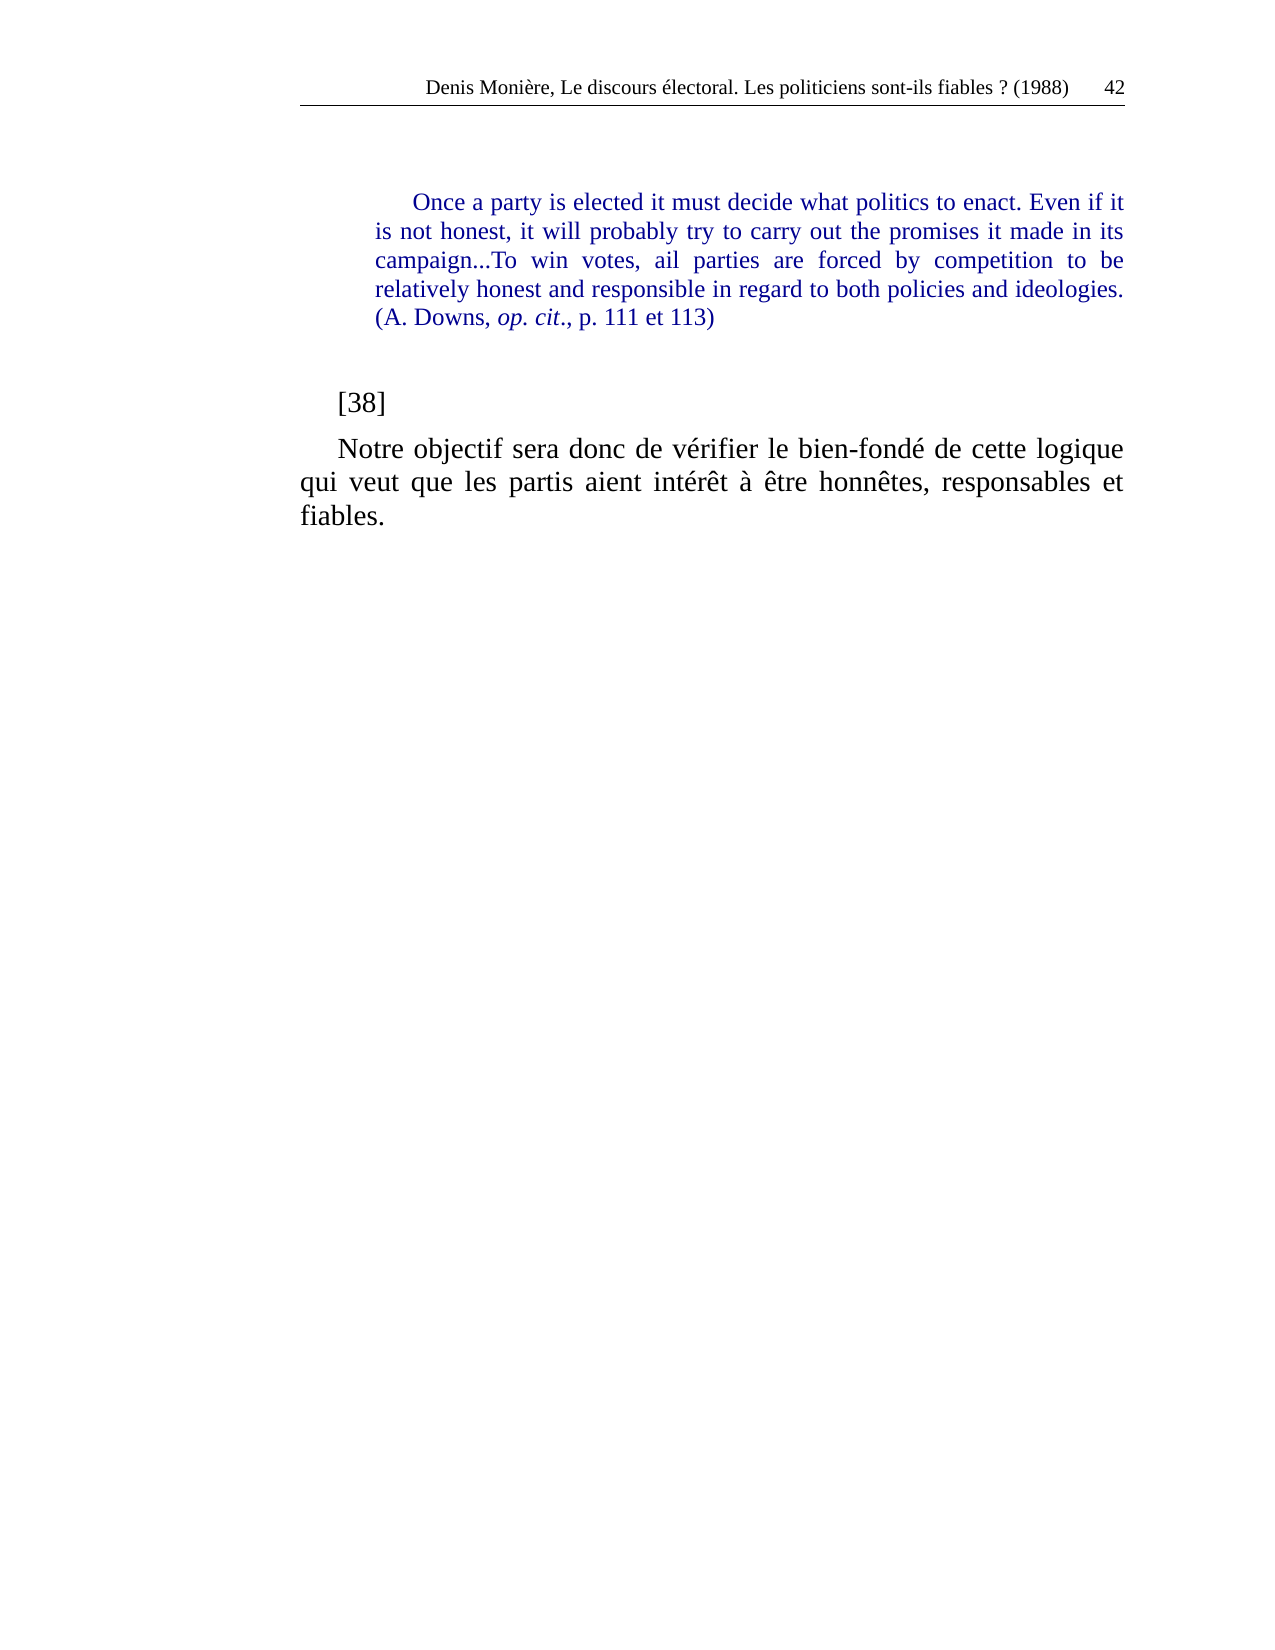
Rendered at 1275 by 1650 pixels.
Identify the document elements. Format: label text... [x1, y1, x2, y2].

text [38] [300, 385, 1125, 418]
text Notre objectif sera donc de vérifier le bien-fondé de cette logique qui veut que les partis aient intérêt à être honnêtes, responsables et fiables. [300, 431, 1125, 532]
text Once a party is elected it must decide what politics to enact. Even if it is not honest, it will probably try to carry out the promises it made in its campaign...To win votes, ail parties are forced by competition to be relatively honest and responsible in regard to both policies and ideologies. (A. Downs, op. cit., p. 111 et 113) [375, 187, 1125, 331]
